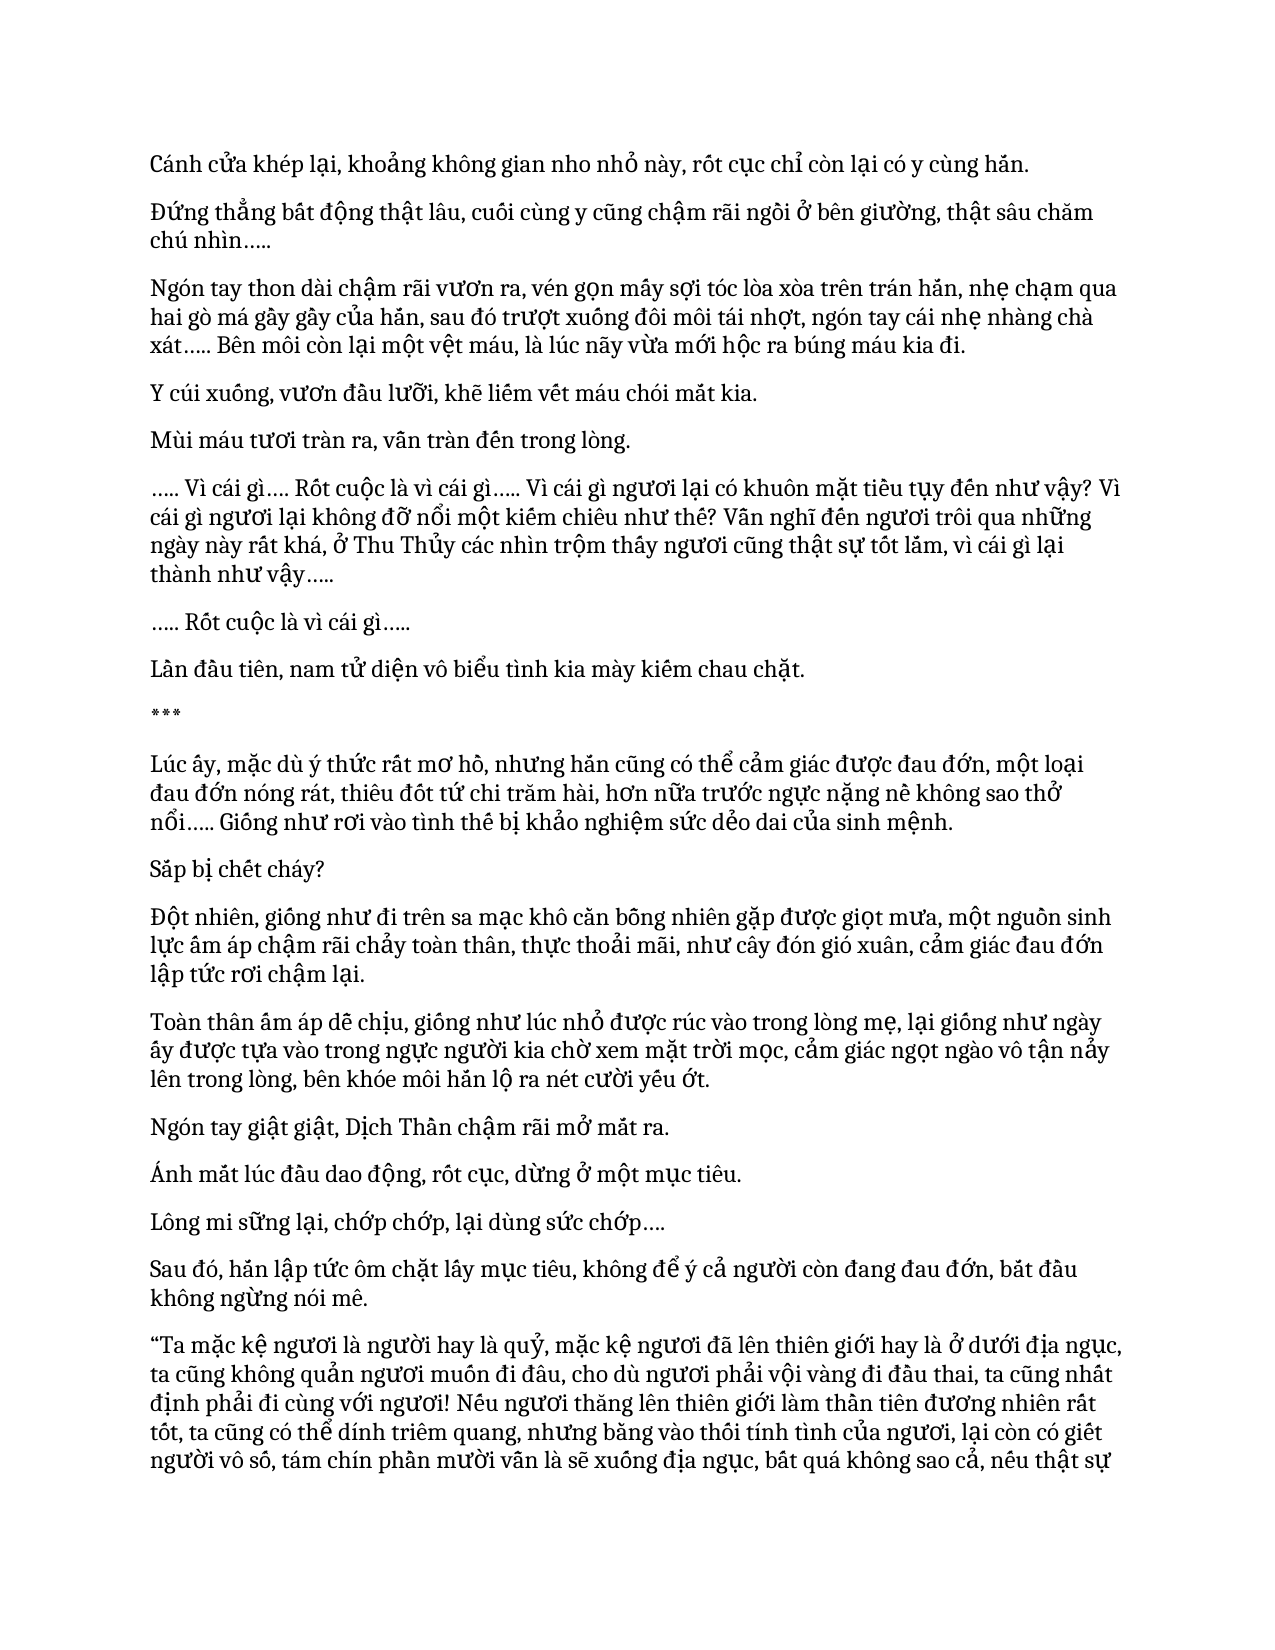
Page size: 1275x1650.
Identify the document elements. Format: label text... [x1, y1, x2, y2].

text ….. Rốt cuộc là vì cái gì….. [150, 607, 1125, 636]
text Đột nhiên, giống như đi trên sa mạc khô cằn bỗng nhiên gặp được giọt mưa, một nguồn sinh lực ấm áp chậm rãi chảy toàn thân, thực thoải mãi, như cây đón gió xuân, cảm giác đau đớn lập tức rơi chậm lại. [150, 902, 1125, 989]
text Ngón tay giật giật, Dịch Thần chậm rãi mở mắt ra. [150, 1112, 1125, 1141]
text Sau đó, hắn lập tức ôm chặt lấy mục tiêu, không để ý cả người còn đang đau đớn, bắt đầu không ngừng nói mê. [150, 1255, 1125, 1312]
text ….. Vì cái gì…. Rốt cuộc là vì cái gì….. Vì cái gì ngươi lại có khuôn mặt tiều tụy đến như vậy? Vì cái gì ngươi lại không đỡ nổi một kiếm chiêu như thế? Vẫn nghĩ đến ngươi trôi qua những ngày này rất khá, ở Thu Thủy các nhìn trộm thấy ngươi cũng thật sự tốt lắm, vì cái gì lại thành như vậy….. [150, 474, 1125, 589]
text Y cúi xuống, vươn đầu lưỡi, khẽ liếm vết máu chói mắt kia. [150, 379, 1125, 407]
text Lần đầu tiên, nam tử diện vô biểu tình kia mày kiếm chau chặt. [150, 655, 1125, 684]
text Lúc ấy, mặc dù ý thức rất mơ hồ, nhưng hắn cũng có thể cảm giác được đau đớn, một loại đau đớn nóng rát, thiêu đốt tứ chi trăm hài, hơn nữa trước ngực nặng nề không sao thở nổi….. Giống như rơi vào tình thế bị khảo nghiệm sức dẻo dai của sinh mệnh. [150, 750, 1125, 836]
text *** [150, 702, 1125, 731]
text Toàn thân ấm áp dễ chịu, giống như lúc nhỏ được rúc vào trong lòng mẹ, lại giống như ngày ấy được tựa vào trong ngực người kia chờ xem mặt trời mọc, cảm giác ngọt ngào vô tận nảy lên trong lòng, bên khóe môi hắn lộ ra nét cười yếu ớt. [150, 1007, 1125, 1094]
text Sắp bị chết cháy? [150, 855, 1125, 884]
text Ngón tay thon dài chậm rãi vươn ra, vén gọn mấy sợi tóc lòa xòa trên trán hắn, nhẹ chạm qua hai gò má gầy gầy của hắn, sau đó trượt xuống đôi môi tái nhợt, ngón tay cái nhẹ nhàng chà xát….. Bên môi còn lại một vệt máu, là lúc nãy vừa mới hộc ra búng máu kia đi. [150, 274, 1125, 360]
text Cánh cửa khép lại, khoảng không gian nho nhỏ này, rốt cục chỉ còn lại có y cùng hắn. [150, 150, 1125, 179]
text Lông mi sững lại, chớp chớp, lại dùng sức chớp…. [150, 1207, 1125, 1236]
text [150, 1331, 1125, 1475]
text Ánh mắt lúc đầu dao động, rốt cục, dừng ở một mục tiêu. [150, 1160, 1125, 1189]
text Đứng thẳng bất động thật lâu, cuối cùng y cũng chậm rãi ngồi ở bên giường, thật sâu chăm chú nhìn….. [150, 197, 1125, 255]
text Mùi máu tươi tràn ra, vẫn tràn đến trong lòng. [150, 426, 1125, 455]
